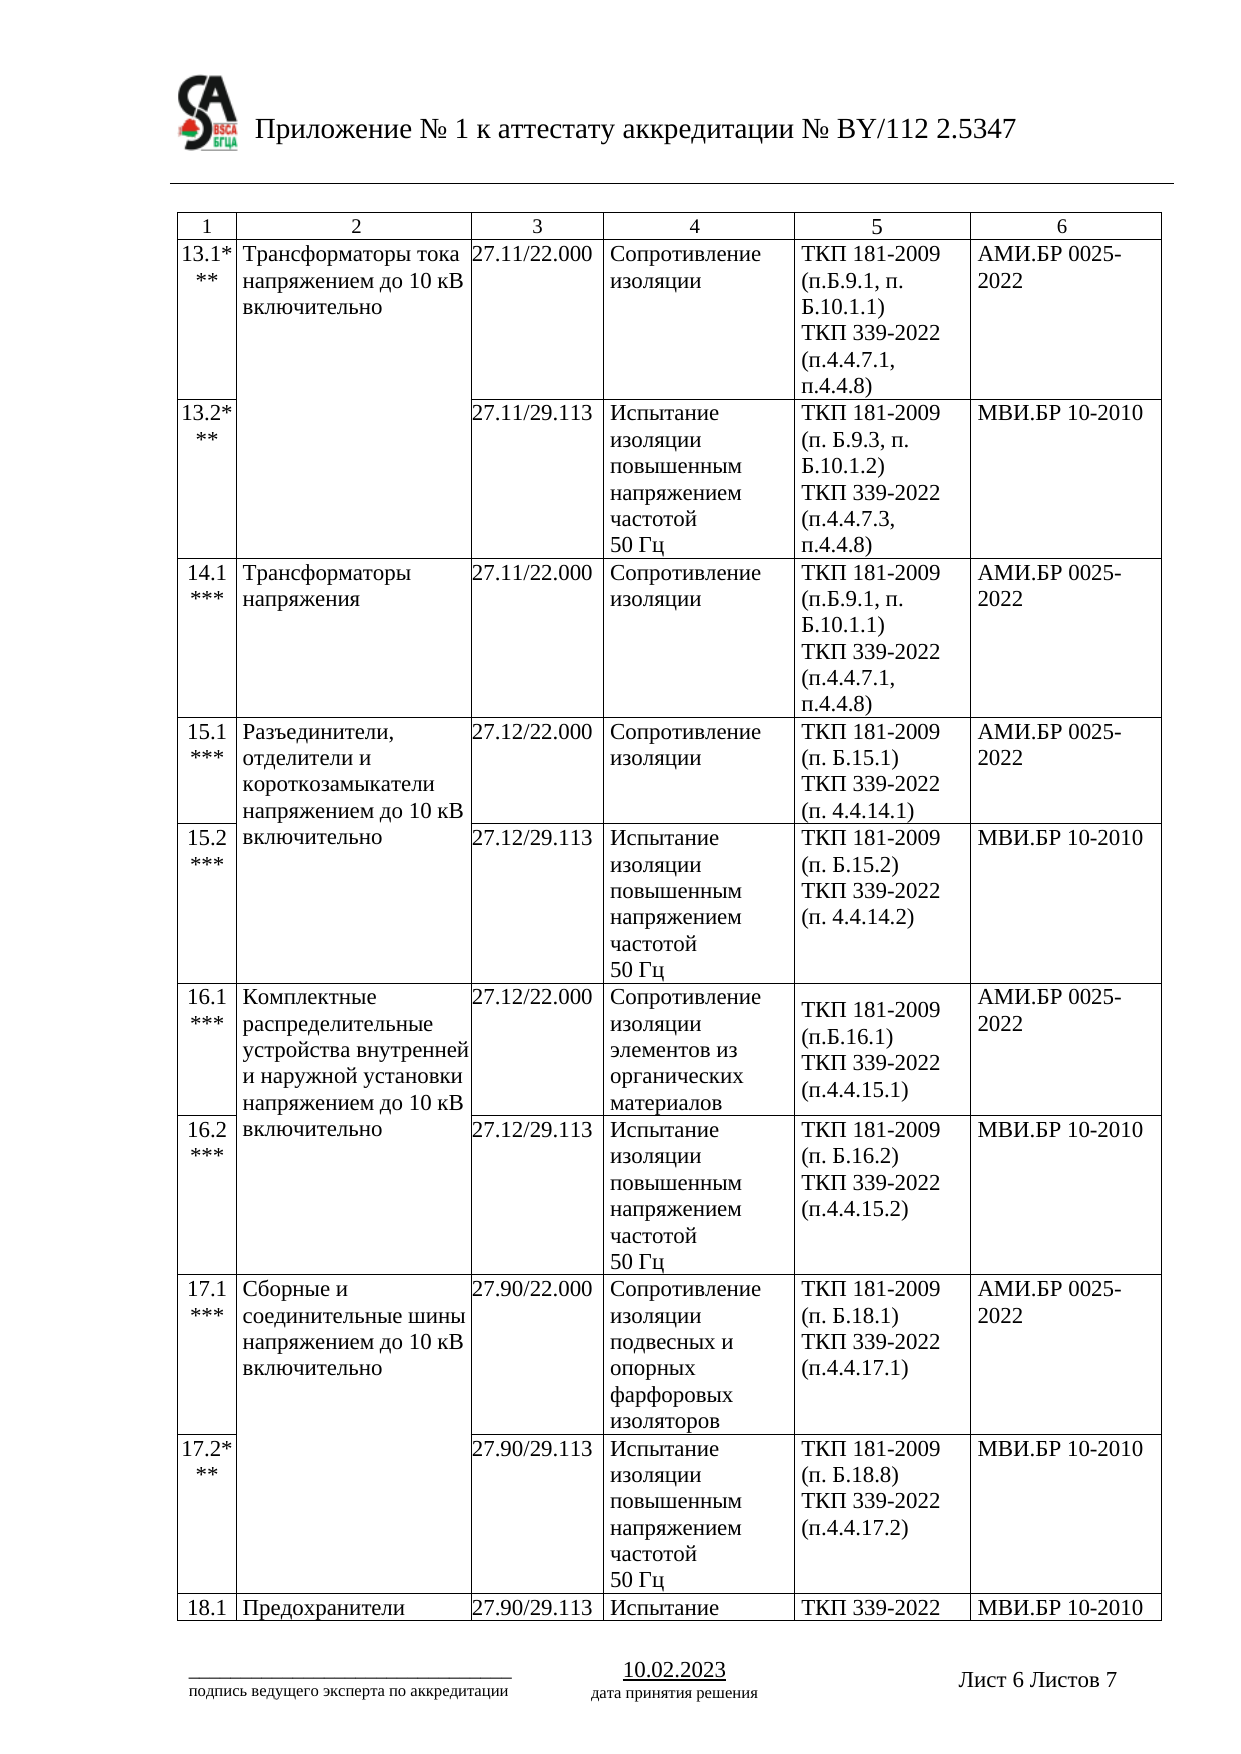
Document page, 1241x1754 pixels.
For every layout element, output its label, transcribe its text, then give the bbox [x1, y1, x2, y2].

table_cell Сопротивление изоляции элементов из органических материалов [604, 984, 794, 1115]
table_cell Сопротивление изоляции [604, 718, 794, 823]
table_cell 17.1 *** [178, 1275, 236, 1433]
table_cell 16.1 *** [178, 984, 236, 1115]
table_cell Сопротивление изоляции подвесных и опорных фарфоровых изоляторов [604, 1275, 794, 1433]
table_cell 15.1 *** [178, 718, 236, 823]
table_header 6 [971, 213, 1161, 239]
table_cell ТКП 181-2009 (п.Б.16.1) ТКП 339-2022 (п.4.4.15.1) [795, 984, 970, 1115]
table_header 4 [604, 213, 794, 239]
table_cell 15.2 *** [178, 824, 236, 982]
table_cell АМИ.БР 0025-2022 [971, 240, 1161, 398]
table_cell Сборные и соединительные шины напряжением до 10 кВ включительно [237, 1275, 471, 1593]
table_cell ТКП 181-2009 (п. Б.15.1) ТКП 339-2022 (п. 4.4.14.1) [795, 718, 970, 823]
table_cell 13.1*** [178, 240, 236, 398]
table_cell АМИ.БР 0025-2022 [971, 718, 1161, 823]
table_cell 27.12/22.000 [472, 984, 603, 1115]
table_cell Испытание изоляции повышенным напряжением частотой 50 Гц [604, 1594, 794, 1620]
table_cell Испытание изоляции повышенным напряжением частотой 50 Гц [604, 1435, 794, 1593]
table_cell АМИ.БР 0025-2022 [971, 984, 1161, 1115]
table_cell 16.2 *** [178, 1116, 236, 1274]
table_cell ТКП 181-2009 (п. Б.18.1) ТКП 339-2022 (п.4.4.17.1) [795, 1275, 970, 1433]
table_cell 27.12/29.113 [472, 1116, 603, 1274]
table_cell МВИ.БР 10-2010 [971, 1435, 1161, 1593]
table_cell Разъединители, отделители и короткозамыкатели напряжением до 10 кВ включительно [237, 718, 471, 982]
table_cell ТКП 181-2009 (п. Б.16.2) ТКП 339-2022 (п.4.4.15.2) [795, 1116, 970, 1274]
table_cell 17.2*** [178, 1435, 236, 1593]
table_cell МВИ.БР 10-2010 [971, 824, 1161, 982]
table_cell МВИ.БР 10-2010 [971, 1116, 1161, 1274]
table_cell АМИ.БР 0025-2022 [971, 1275, 1161, 1433]
table_cell 27.11/22.000 [472, 559, 603, 717]
table_cell 14.1 *** [178, 559, 236, 717]
table_cell 27.90/22.000 [472, 1275, 603, 1433]
table_cell Комплектные распределительные устройства внутренней и наружной установки напряжением до 10 кВ включительно [237, 984, 471, 1274]
table_cell ТКП 181-2009 (п. Б.9.3, п. Б.10.1.2) ТКП 339-2022 (п.4.4.7.3, п.4.4.8) [795, 400, 970, 558]
table_cell 18.1 *** [178, 1594, 236, 1620]
table_cell ТКП 181-2009 (п. Б.18.8) ТКП 339-2022 (п.4.4.17.2) [795, 1435, 970, 1593]
table_cell Испытание изоляции повышенным напряжением частотой 50 Гц [604, 1116, 794, 1274]
table_cell 27.11/22.000 [472, 240, 603, 398]
table_cell Испытание изоляции повышенным напряжением частотой 50 Гц [604, 824, 794, 982]
table_cell 27.11/29.113 [472, 400, 603, 558]
table_header 5 [795, 213, 970, 239]
table_cell МВИ.БР 10-2010 [971, 1594, 1161, 1620]
table_cell ТКП 181-2009 (п. Б.15.2) ТКП 339-2022 (п. 4.4.14.2) [795, 824, 970, 982]
table_cell Трансформаторы напряжения [237, 559, 471, 717]
table_cell 27.12/22.000 [472, 718, 603, 823]
table_cell Предохранители напряжением до 10 кВ включительно [237, 1594, 471, 1620]
table_cell 27.90/29.113 [472, 1594, 603, 1620]
table_cell Сопротивление изоляции [604, 559, 794, 717]
table_cell Испытание изоляции повышенным напряжением частотой 50 Гц [604, 400, 794, 558]
table_cell ТКП 339-2022 (п.4.4.22.1, табл.4.4.14) ТКП 181-2009 (п.Б.25.1, табл.Б.8.1) [795, 1594, 970, 1620]
table_cell Сопротивление изоляции [604, 240, 794, 398]
picture [177, 73, 239, 151]
table_header 3 [472, 213, 603, 239]
table_header 2 [237, 213, 471, 239]
table_cell Трансформаторы тока напряжением до 10 кВ включительно [237, 240, 471, 558]
table_cell МВИ.БР 10-2010 [971, 400, 1161, 558]
table_cell АМИ.БР 0025-2022 [971, 559, 1161, 717]
table_cell ТКП 181-2009 (п.Б.9.1, п. Б.10.1.1) ТКП 339-2022 (п.4.4.7.1, п.4.4.8) [795, 240, 970, 398]
table_header 1 [178, 213, 236, 239]
table_cell ТКП 181-2009 (п.Б.9.1, п. Б.10.1.1) ТКП 339-2022 (п.4.4.7.1, п.4.4.8) [795, 559, 970, 717]
table_cell 27.90/29.113 [472, 1435, 603, 1593]
table_cell 27.12/29.113 [472, 824, 603, 982]
table_cell 13.2*** [178, 400, 236, 558]
